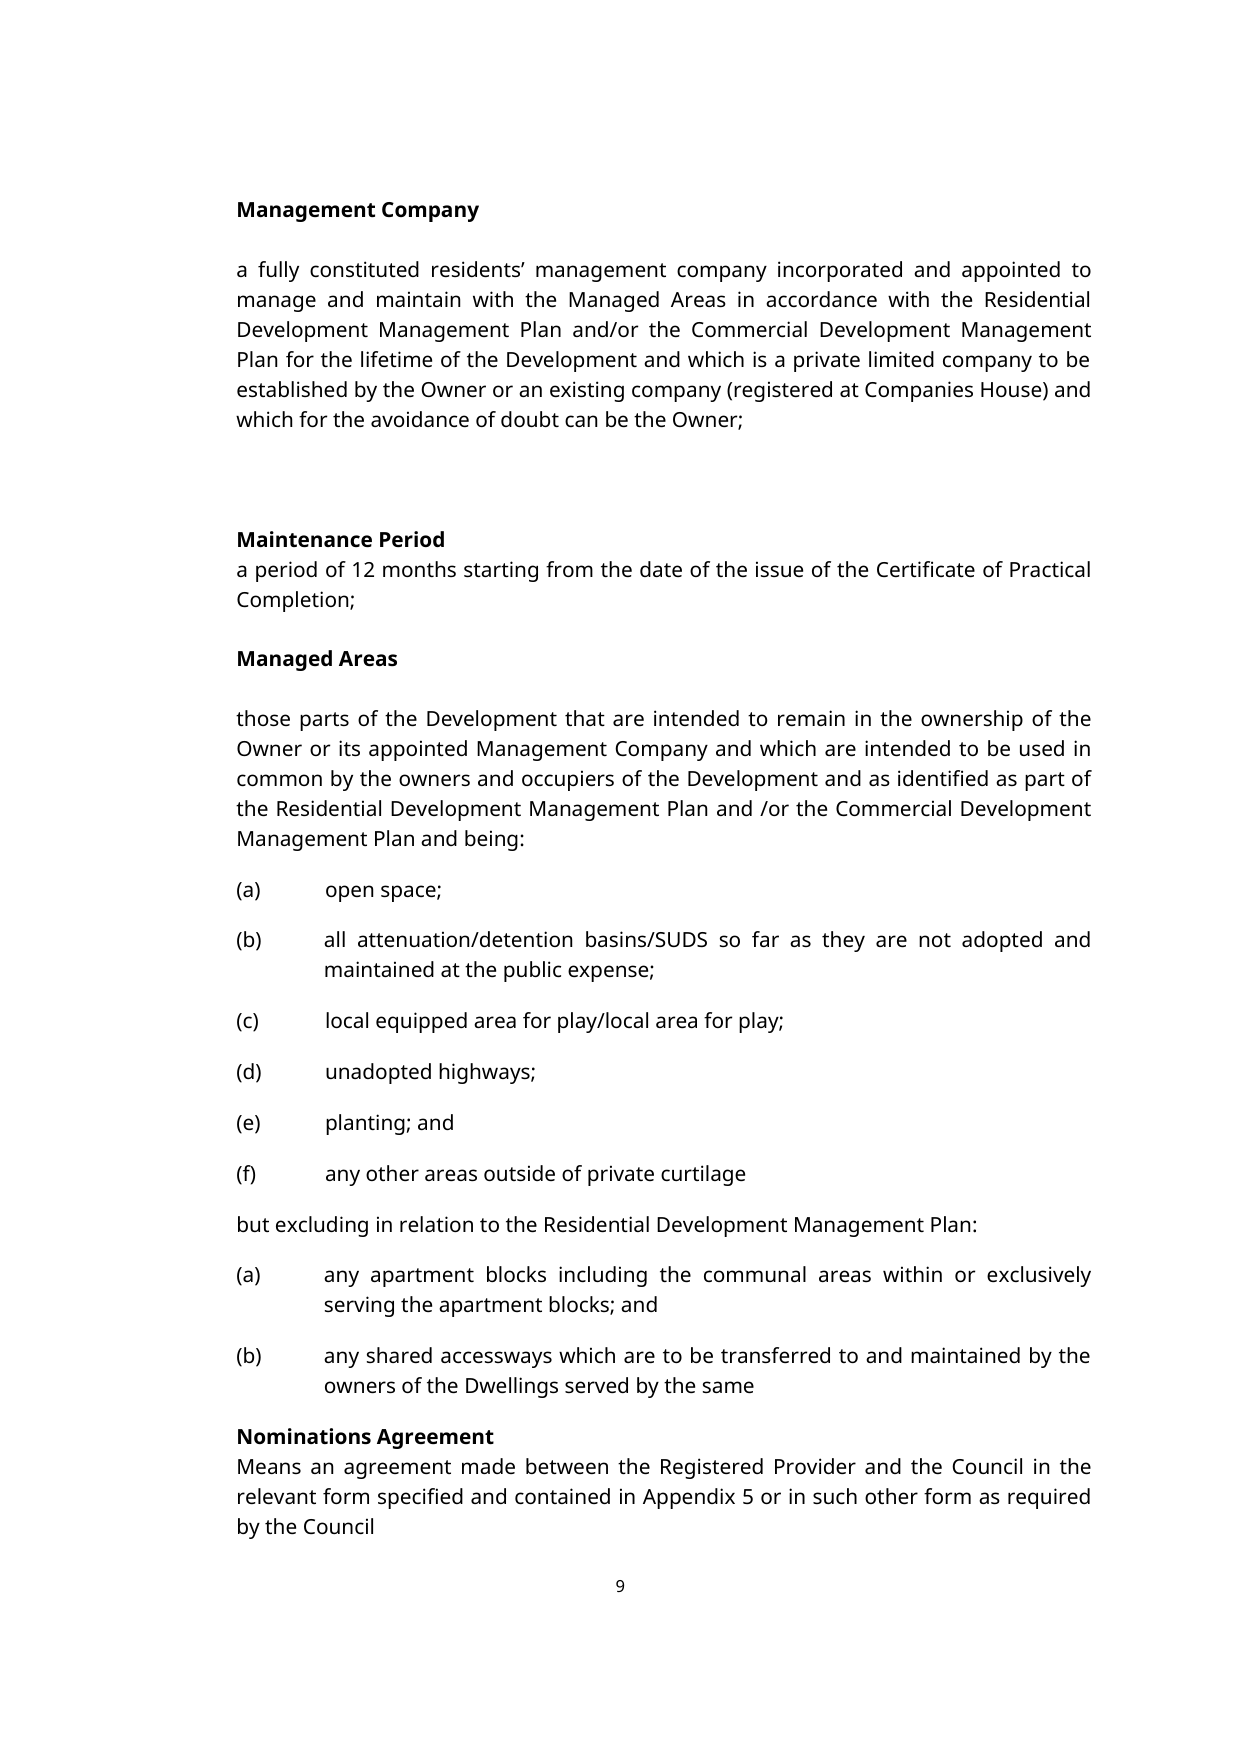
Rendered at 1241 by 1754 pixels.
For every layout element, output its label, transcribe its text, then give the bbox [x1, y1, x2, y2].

text Maintenance Period [236, 524, 1092, 554]
text Means an agreement made between the Registered Provider and the Council in the relevant form specified and contained in Appendix 5 or in such other form as required by the Council [236, 1451, 1092, 1541]
text Nominations Agreement [148, 1421, 1092, 1451]
text those parts of the Development that are intended to remain in the ownership of the Owner or its appointed Management Company and which are intended to be used in common by the owners and occupiers of the Development and as identified as part of the Residential Development Management Plan and /or the Commercial Development Management Plan and being: [236, 702, 1092, 852]
text but excluding in relation to the Residential Development Management Plan: [236, 1208, 1092, 1238]
text (e) planting; and [236, 1106, 1092, 1136]
text a period of 12 months starting from the date of the issue of the Certificate of Practical Completion; [236, 554, 1092, 614]
text Management Company [236, 194, 1092, 224]
text (f) any other areas outside of private curtilage [236, 1157, 1092, 1187]
text Managed Areas [148, 642, 1092, 672]
text (a) any apartment blocks including the communal areas within or exclusively serving the apartment blocks; and [236, 1259, 1092, 1319]
text (a) open space; [236, 873, 1092, 903]
text a fully constituted residents’ management company incorporated and appointed to manage and maintain with the Managed Areas in accordance with the Residential Development Management Plan and/or the Commercial Development Management Plan for the lifetime of the Development and which is a private limited company to be established by the Owner or an existing company (registered at Companies House) and which for the avoidance of doubt can be the Owner; [236, 254, 1092, 434]
text (c) local equipped area for play/local area for play; [236, 1005, 1092, 1035]
text (b) all attenuation/detention basins/SUDS so far as they are not adopted and maintained at the public expense; [236, 924, 1092, 984]
text (b) any shared accessways which are to be transferred to and maintained by the owners of the Dwellings served by the same [236, 1340, 1092, 1400]
text (d) unadopted highways; [236, 1056, 1092, 1086]
